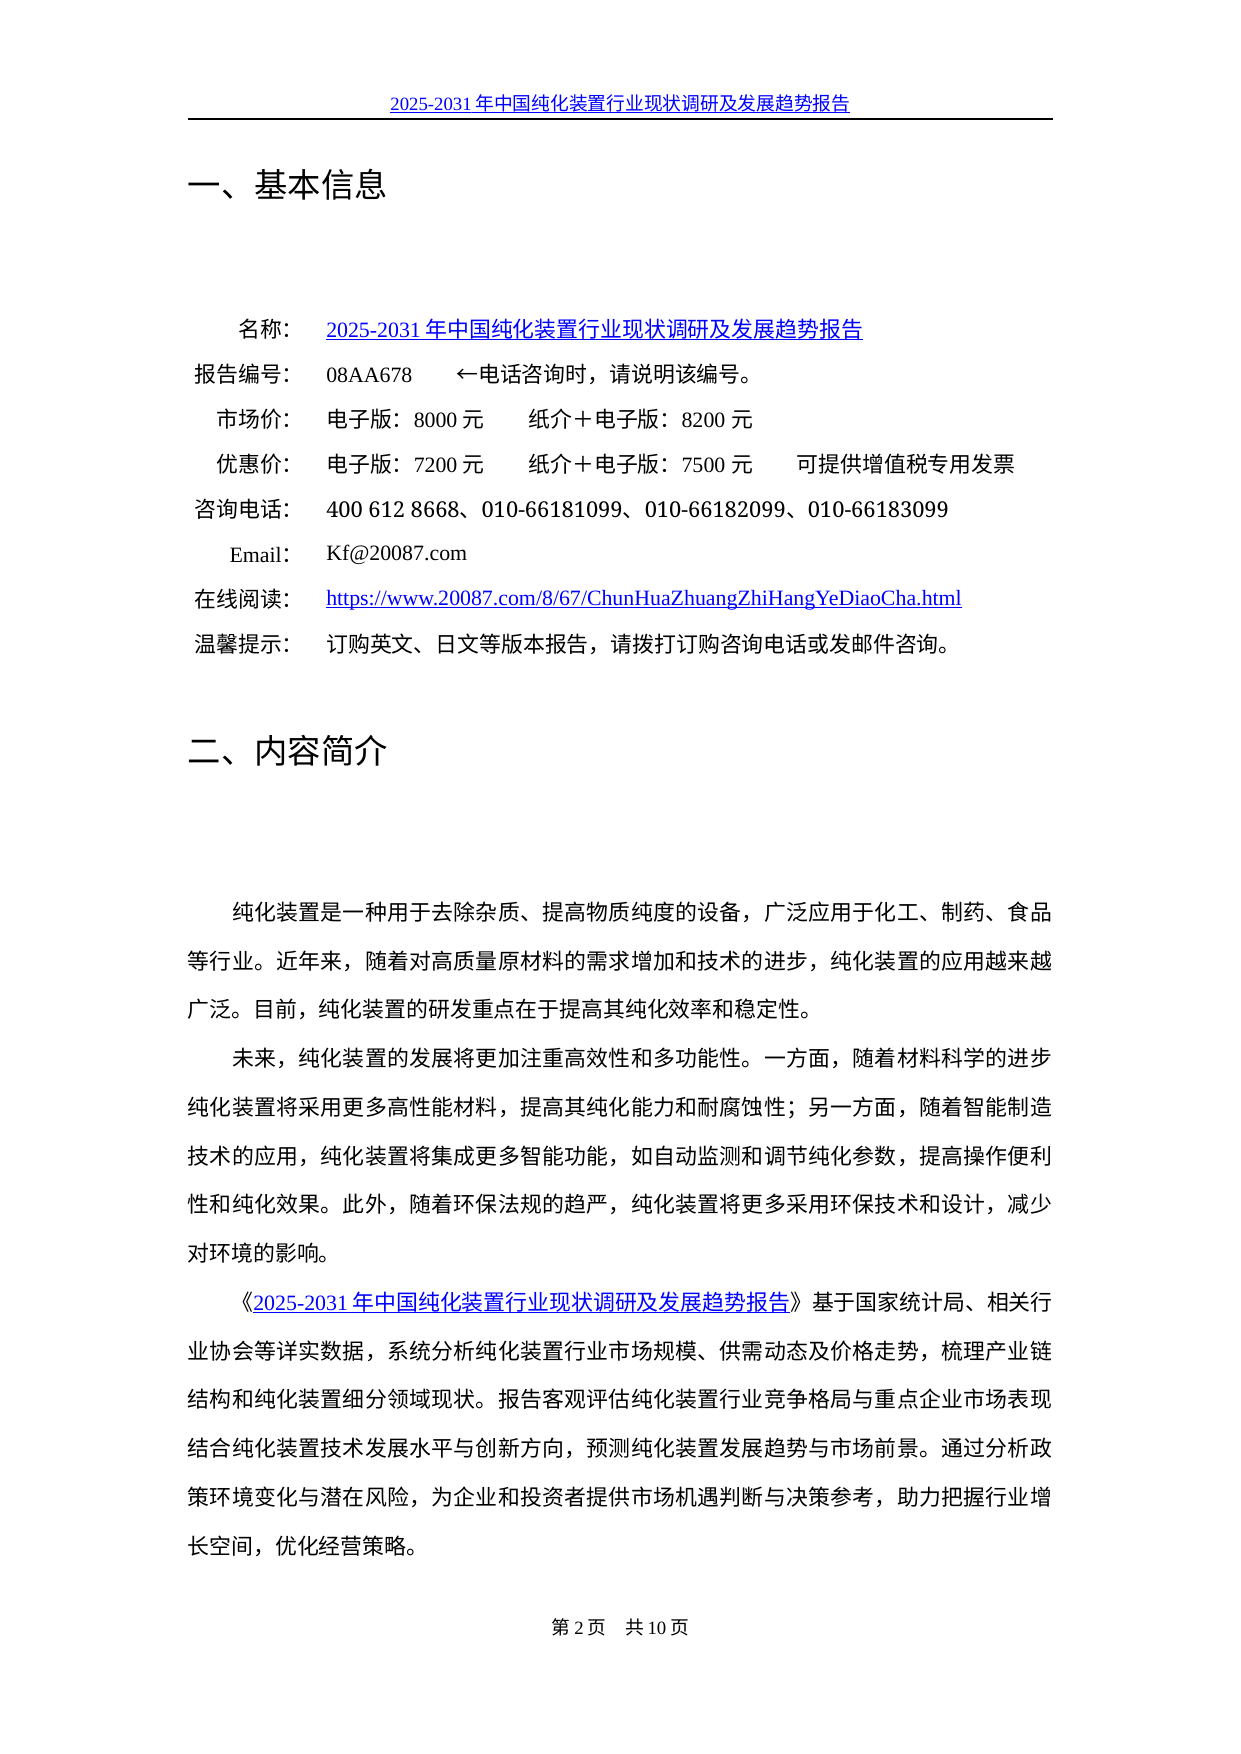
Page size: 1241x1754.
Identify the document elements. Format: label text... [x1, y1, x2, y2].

title 二、内容简介 [187, 717, 1053, 782]
table_header 2025-2031年中国纯化装置行业现状调研及发展趋势报告 [315, 312, 1073, 357]
table_cell 咨询电话： [167, 492, 315, 537]
table_cell 08AA678 ←电话咨询时，请说明该编号。 [315, 357, 1073, 402]
table_cell 优惠价： [167, 447, 315, 492]
table_cell 400 612 8668、010-66181099、010-66182099、010-66183099 [315, 492, 1073, 537]
table_cell 在线阅读： [167, 582, 315, 627]
title 一、基本信息 [187, 150, 1053, 215]
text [187, 894, 1053, 1561]
table_header 名称： [167, 312, 315, 357]
table_cell Email： [167, 537, 315, 582]
table_cell 电子版：8000 元 纸介＋电子版：8200 元 [315, 402, 1073, 447]
table_cell 报告编号： [167, 357, 315, 402]
table_cell 订购英文、日文等版本报告，请拨打订购咨询电话或发邮件咨询。 [315, 627, 1073, 672]
table_cell 温馨提示： [167, 627, 315, 672]
table_cell 电子版：7200 元 纸介＋电子版：7500 元 可提供增值税专用发票 [315, 447, 1073, 492]
table_cell [315, 582, 1073, 627]
table_cell 市场价： [167, 402, 315, 447]
table_cell Kf@20087.com [315, 537, 1073, 582]
